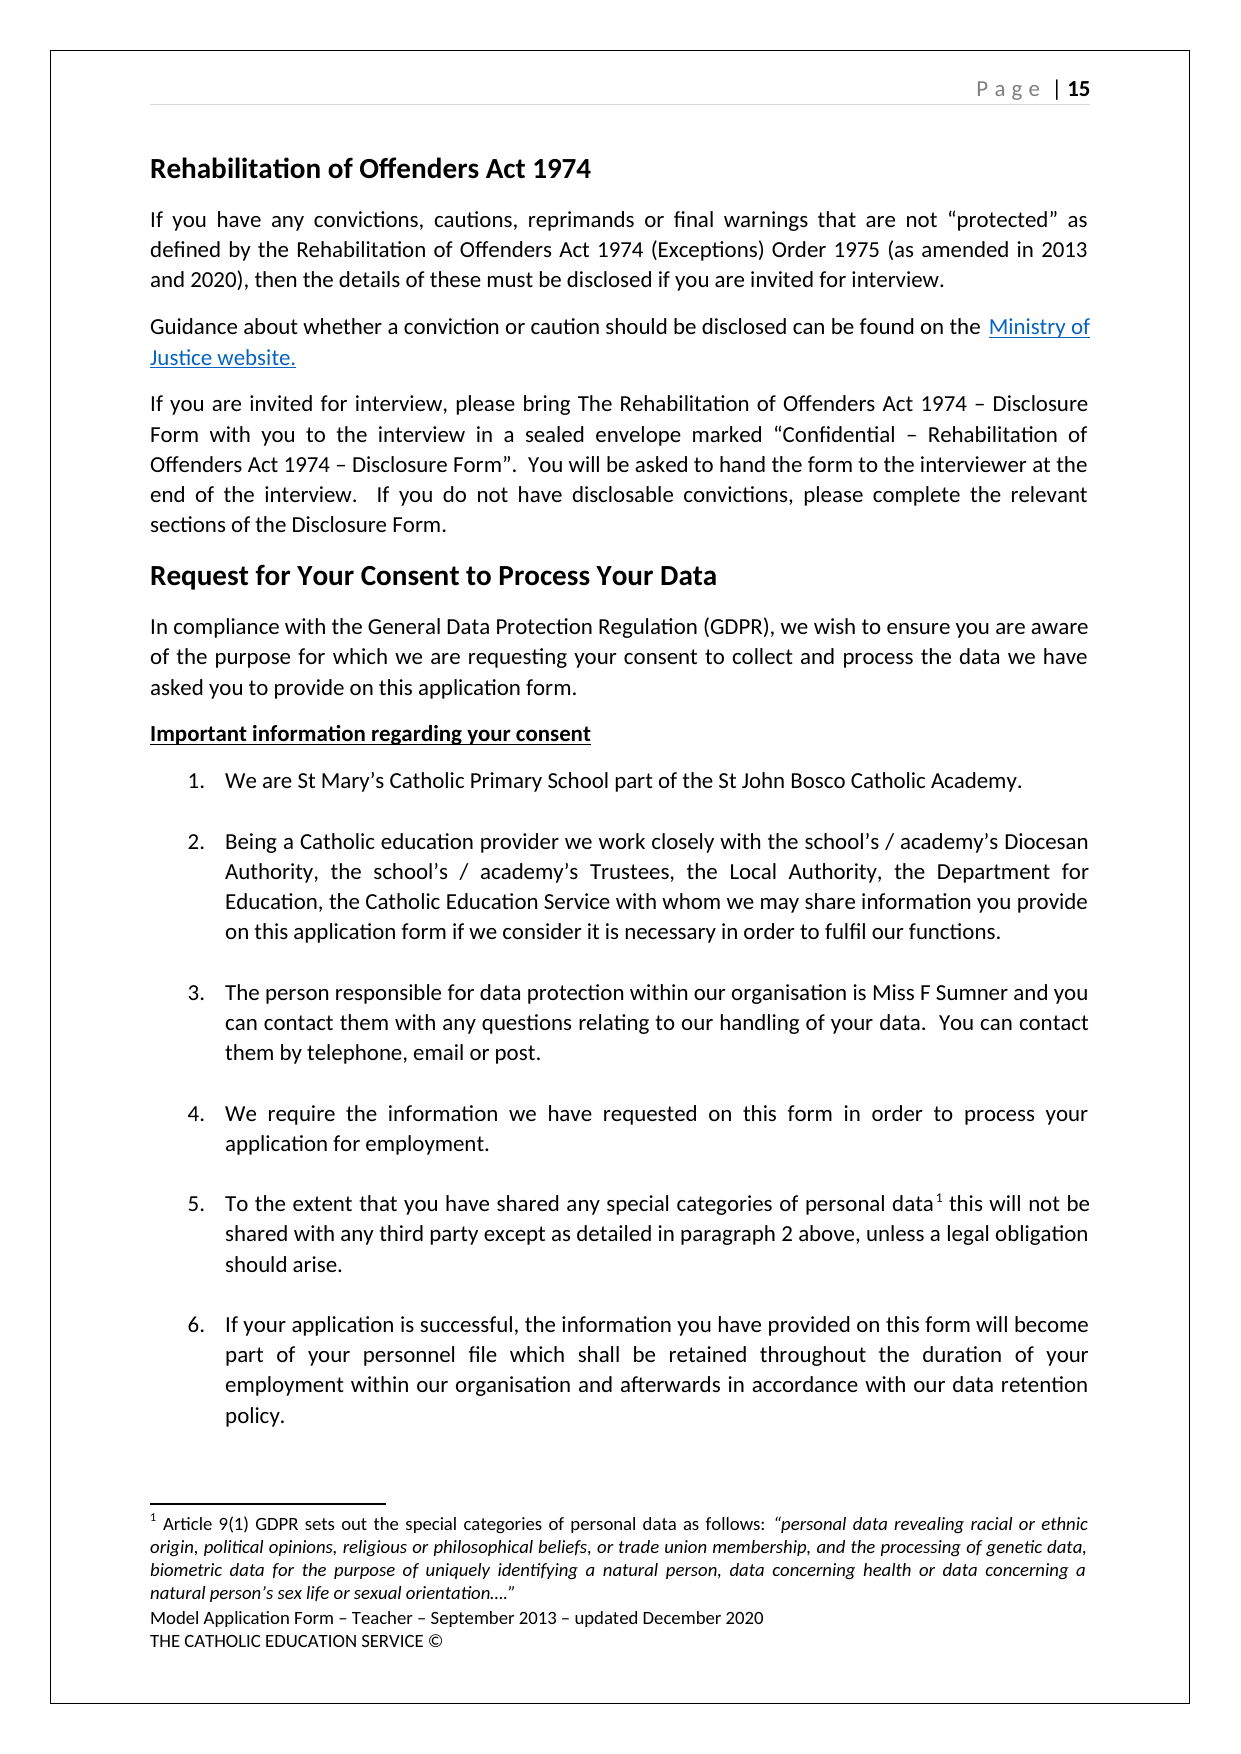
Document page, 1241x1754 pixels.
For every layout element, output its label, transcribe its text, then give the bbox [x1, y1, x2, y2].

text If you are invited for interview, please bring The Rehabilitation of Offenders Act 1974 – Disclosure Form with you to the interview in a sealed envelope marked “Confidential – Rehabilitation of Offenders Act 1974 – Disclosure Form”. You will be asked to hand the form to the interviewer at the end of the interview. If you do not have disclosable convictions, please complete the relevant sections of the Disclosure Form. [150, 389, 1090, 538]
text If you have any convictions, cautions, reprimands or final warnings that are not “protected” as defined by the Rehabilitation of Offenders Act 1974 (Exceptions) Order 1975 (as amended in 2013 and 2020), then the details of these must be disclosed if you are invited for interview. [150, 205, 1090, 293]
list We are St Mary’s Catholic Primary School part of the St John Bosco Catholic Academy. [187, 766, 1090, 794]
list The person responsible for data protection within our organisation is Miss F Sumner and you can contact them with any questions relating to our handling of your data. You can contact them by telephone, email or post. [187, 978, 1090, 1066]
text Request for Your Consent to Process Your Data [150, 557, 1090, 593]
text Guidance about whether a conviction or caution should be disclosed can be found on the Ministry of Justice website. [150, 312, 1090, 371]
text Important information regarding your consent [150, 719, 1090, 748]
list We require the information we have requested on this form in order to process your application for employment. [187, 1099, 1090, 1157]
text In compliance with the General Data Protection Regulation (GDPR), we wish to ensure you are aware of the purpose for which we are requesting your consent to collect and process the data we have asked you to provide on this application form. [150, 612, 1090, 701]
text Rehabilitation of Offenders Act 1974 [150, 150, 1090, 186]
list If your application is successful, the information you have provided on this form will become part of your personnel file which shall be retained throughout the duration of your employment within our organisation and afterwards in accordance with our data retention policy. [187, 1310, 1090, 1429]
list Being a Catholic education provider we work closely with the school’s / academy’s Diocesan Authority, the school’s / academy’s Trustees, the Local Authority, the Department for Education, the Catholic Education Service with whom we may share information you provide on this application form if we consider it is necessary in order to fulfil our functions. [187, 827, 1090, 946]
list To the extent that you have shared any special categories of personal data this will not be shared with any third party except as detailed in paragraph 2 above, unless a legal obligation should arise. [187, 1189, 1090, 1278]
